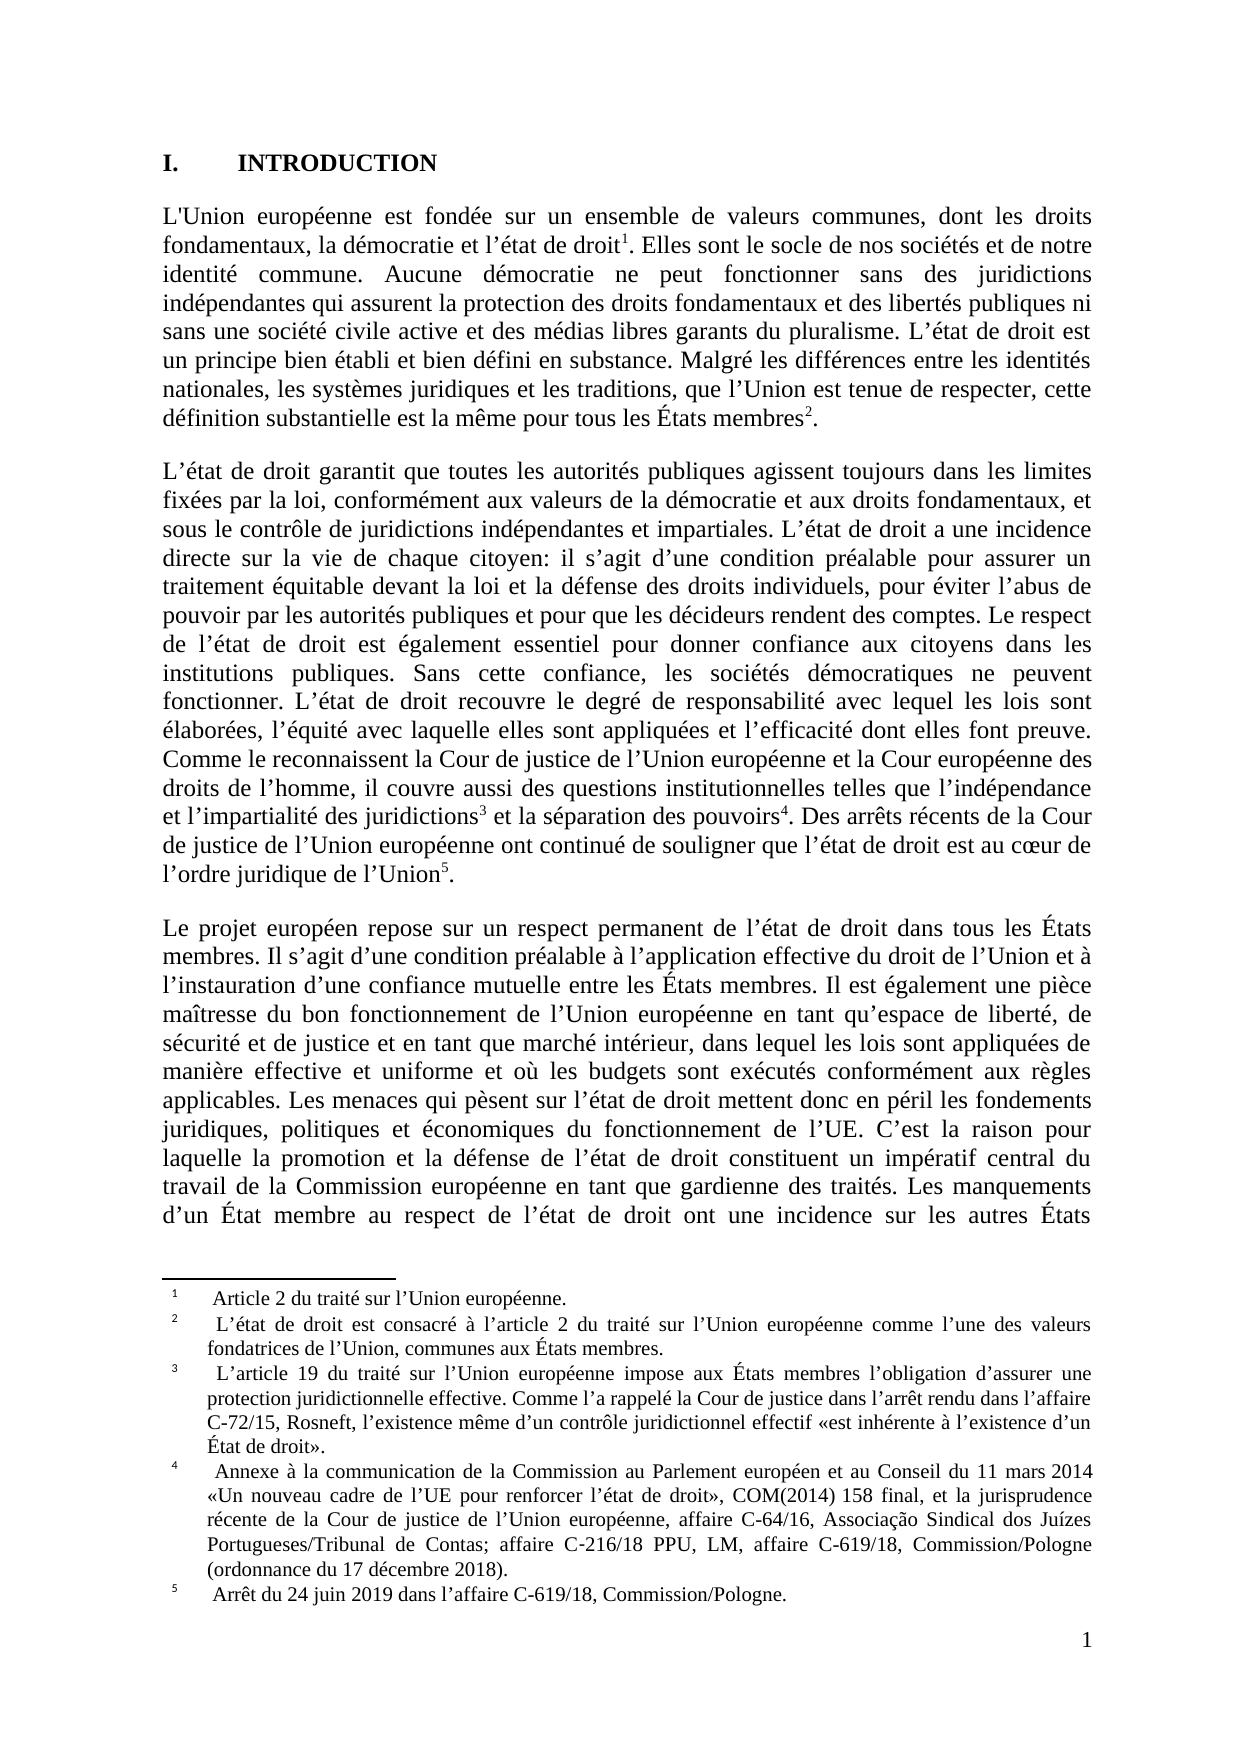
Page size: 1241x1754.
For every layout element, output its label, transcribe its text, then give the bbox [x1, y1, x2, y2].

text L'Union européenne est fondée sur un ensemble de valeurs communes, dont les droits fondamentaux, la démocratie et l’état de droit. Elles sont le socle de nos sociétés et de notre identité commune. Aucune démocratie ne peut fonctionner sans des juridictions indépendantes qui assurent la protection des droits fondamentaux et des libertés publiques ni sans une société civile active et des médias libres garants du pluralisme. L’état de droit est un principe bien établi et bien défini en substance. Malgré les différences entre les identités nationales, les systèmes juridiques et les traditions, que l’Union est tenue de respecter, cette définition substantielle est la même pour tous les États membres. [162, 201, 1093, 431]
text I. INTRODUCTION [162, 148, 1093, 176]
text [162, 913, 1093, 1229]
text L’état de droit garantit que toutes les autorités publiques agissent toujours dans les limites fixées par la loi, conformément aux valeurs de la démocratie et aux droits fondamentaux, et sous le contrôle de juridictions indépendantes et impartiales. L’état de droit a une incidence directe sur la vie de chaque citoyen: il s’agit d’une condition préalable pour assurer un traitement équitable devant la loi et la défense des droits individuels, pour éviter l’abus de pouvoir par les autorités publiques et pour que les décideurs rendent des comptes. Le respect de l’état de droit est également essentiel pour donner confiance aux citoyens dans les institutions publiques. Sans cette confiance, les sociétés démocratiques ne peuvent fonctionner. L’état de droit recouvre le degré de responsabilité avec lequel les lois sont élaborées, l’équité avec laquelle elles sont appliquées et l’efficacité dont elles font preuve. Comme le reconnaissent la Cour de justice de l’Union européenne et la Cour européenne des droits de l’homme, il couvre aussi des questions institutionnelles telles que l’indépendance et l’impartialité des juridictions et la séparation des pouvoirs. Des arrêts récents de la Cour de justice de l’Union européenne ont continué de souligner que l’état de droit est au cœur de l’ordre juridique de l’Union. [162, 456, 1093, 888]
